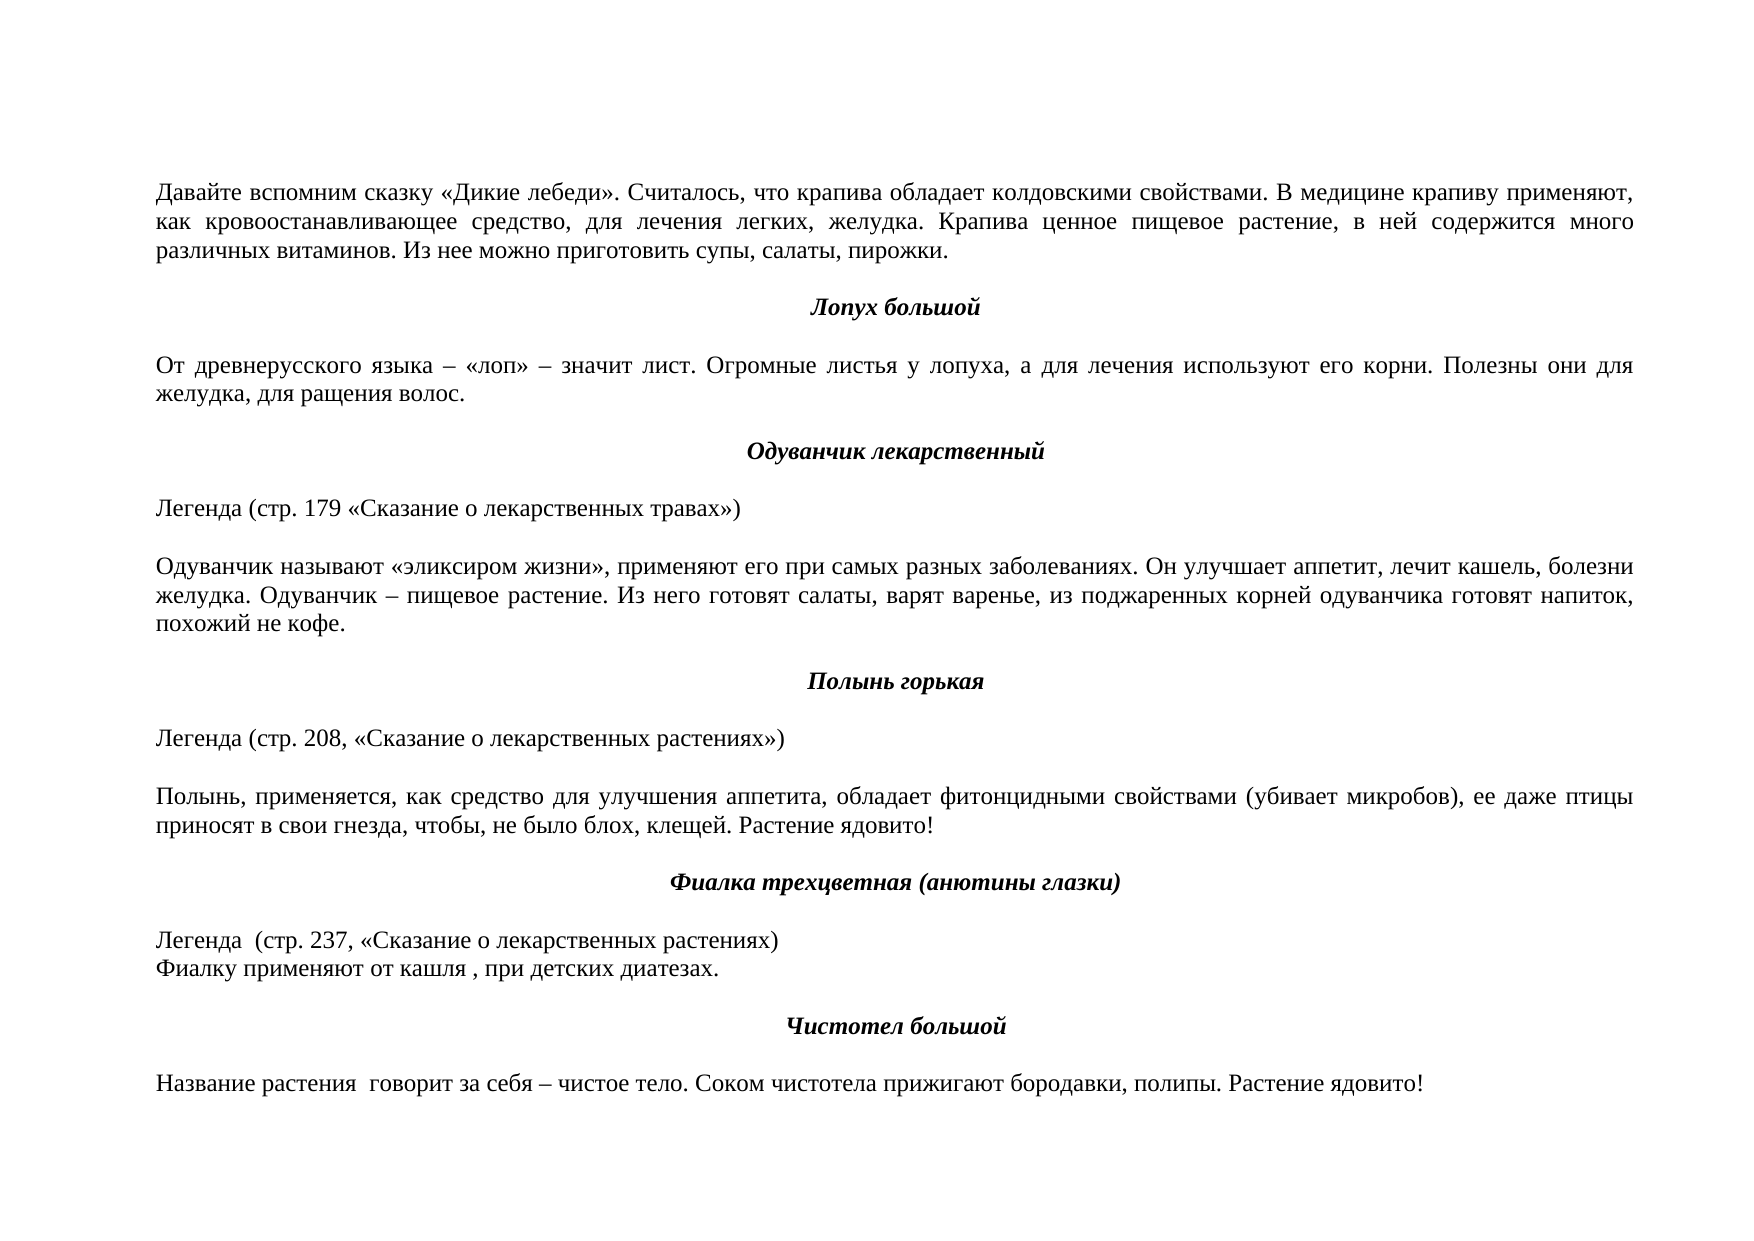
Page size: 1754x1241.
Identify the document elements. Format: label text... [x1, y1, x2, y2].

text Легенда (стр. 237, «Сказание о лекарственных растениях) [156, 925, 1636, 953]
text Легенда (стр. 208, «Сказание о лекарственных растениях») [156, 723, 1636, 752]
text Чистотел большой [156, 1011, 1636, 1040]
text Название растения говорит за себя – чистое тело. Соком чистотела прижигают бородавки, полипы. Растение ядовито! [156, 1068, 1636, 1097]
text От древнерусского языка – «лоп» – значит лист. Огромные листья у лопуха, а для лечения используют его корни. Полезны они для желудка, для ращения волос. [156, 350, 1636, 407]
text Полынь, применяется, как средство для улучшения аппетита, обладает фитонцидными свойствами (убивает микробов), ее даже птицы приносят в свои гнезда, чтобы, не было блох, клещей. Растение ядовито! [156, 781, 1636, 838]
text Фиалку применяют от кашля , при детских диатезах. [156, 953, 1636, 982]
text Одуванчик называют «эликсиром жизни», применяют его при самых разных заболеваниях. Он улучшает аппетит, лечит кашель, болезни желудка. Одуванчик – пищевое растение. Из него готовят салаты, варят варенье, из поджаренных корней одуванчика готовят напиток, похожий не кофе. [156, 551, 1636, 637]
text Полынь горькая [156, 666, 1636, 695]
text Давайте вспомним сказку «Дикие лебеди». Считалось, что крапива обладает колдовскими свойствами. В медицине крапиву применяют, как кровоостанавливающее средство, для лечения легких, желудка. Крапива ценное пищевое растение, в ней содержится много различных витаминов. Из нее можно приготовить супы, салаты, пирожки. [156, 177, 1636, 263]
text Легенда (стр. 179 «Сказание о лекарственных травах») [156, 493, 1636, 522]
text Фиалка трехцветная (анютины глазки) [156, 867, 1636, 896]
text Лопух большой [156, 292, 1636, 321]
text Одуванчик лекарственный [156, 436, 1636, 465]
